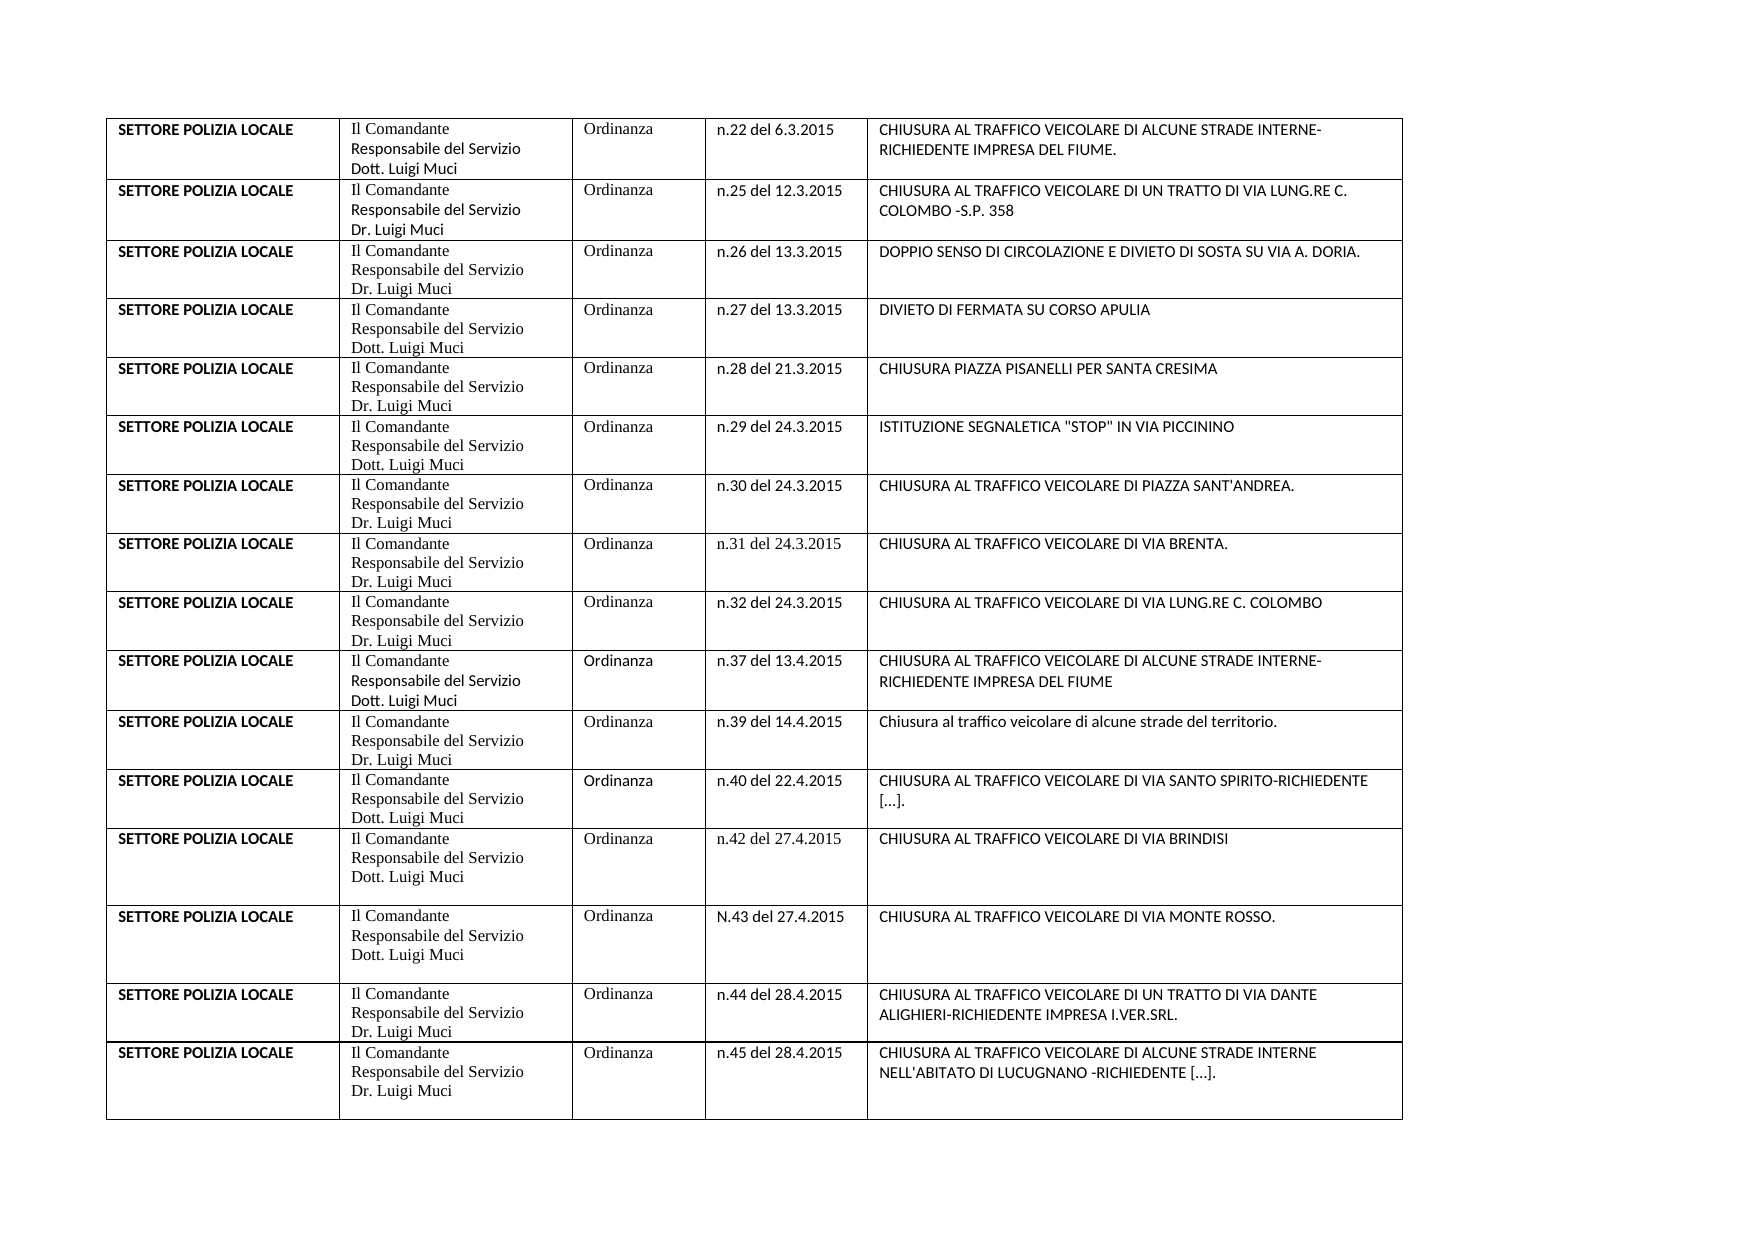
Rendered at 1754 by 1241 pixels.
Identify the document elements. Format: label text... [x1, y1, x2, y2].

table_cell CHIUSURA AL TRAFFICO VEICOLARE DI ALCUNE STRADE INTERNE NELL'ABITATO DI LUCUGNANO -RICHIEDENTE […]. [868, 1043, 1402, 1119]
table_cell n.26 del 13.3.2015 [706, 241, 867, 298]
table_cell CHIUSURA AL TRAFFICO VEICOLARE DI ALCUNE STRADE INTERNE-RICHIEDENTE IMPRESA DEL FIUME. [868, 119, 1402, 179]
table_cell Ordinanza [573, 829, 705, 905]
table_cell Il Comandante Responsabile del Servizio Dott. Luigi Muci [340, 906, 572, 983]
table_cell Ordinanza [573, 416, 705, 474]
table_cell SETTORE POLIZIA LOCALE [107, 711, 339, 769]
table_cell Il Comandante Responsabile del Servizio Dr. Luigi Muci [340, 475, 572, 532]
table_cell SETTORE POLIZIA LOCALE [107, 829, 339, 905]
table_cell n.25 del 12.3.2015 [706, 180, 867, 240]
table_cell CHIUSURA AL TRAFFICO VEICOLARE DI VIA SANTO SPIRITO-RICHIEDENTE […]. [868, 770, 1402, 827]
table_cell Il Comandante Responsabile del Servizio Dott. Luigi Muci [340, 119, 572, 179]
table_cell n.31 del 24.3.2015 [706, 534, 867, 591]
table_cell ISTITUZIONE SEGNALETICA "STOP" IN VIA PICCININO [868, 416, 1402, 474]
table_cell Ordinanza [573, 534, 705, 591]
table_cell Il Comandante Responsabile del Servizio Dr. Luigi Muci [340, 180, 572, 240]
table_cell n.27 del 13.3.2015 [706, 299, 867, 357]
table_cell n.45 del 28.4.2015 [706, 1043, 867, 1119]
table_cell Il Comandante Responsabile del Servizio Dott. Luigi Muci [340, 770, 572, 827]
table_cell n.42 del 27.4.2015 [706, 829, 867, 905]
table_cell n.32 del 24.3.2015 [706, 592, 867, 649]
table_cell CHIUSURA AL TRAFFICO VEICOLARE DI VIA MONTE ROSSO. [868, 906, 1402, 983]
table_cell Ordinanza [573, 711, 705, 769]
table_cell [107, 1043, 339, 1119]
table_cell Il Comandante Responsabile del Servizio Dr. Luigi Muci [340, 711, 572, 769]
table_cell Ordinanza [573, 906, 705, 983]
table_cell Ordinanza [573, 592, 705, 649]
table_cell Ordinanza [573, 119, 705, 179]
table_cell Il Comandante Responsabile del Servizio Dr. Luigi Muci [340, 534, 572, 591]
table_cell n.44 del 28.4.2015 [706, 984, 867, 1041]
table_cell n.30 del 24.3.2015 [706, 475, 867, 532]
table_cell Chiusura al traffico veicolare di alcune strade del territorio. [868, 711, 1402, 769]
table_cell SETTORE POLIZIA LOCALE [107, 984, 339, 1041]
table_cell n.29 del 24.3.2015 [706, 416, 867, 474]
table_cell SETTORE POLIZIA LOCALE [107, 534, 339, 591]
table_cell CHIUSURA AL TRAFFICO VEICOLARE DI PIAZZA SANT'ANDREA. [868, 475, 1402, 532]
table_cell Ordinanza [573, 299, 705, 357]
table_cell n.22 del 6.3.2015 [706, 119, 867, 179]
table_cell SETTORE POLIZIA LOCALE [107, 651, 339, 710]
table_cell Il Comandante Responsabile del Servizio Dr. Luigi Muci [340, 241, 572, 298]
table_cell CHIUSURA AL TRAFFICO VEICOLARE DI VIA BRENTA. [868, 534, 1402, 591]
table_cell CHIUSURA AL TRAFFICO VEICOLARE DI VIA LUNG.RE C. COLOMBO [868, 592, 1402, 649]
table_cell Ordinanza [573, 358, 705, 415]
table_cell CHIUSURA PIAZZA PISANELLI PER SANTA CRESIMA [868, 358, 1402, 415]
table_cell Il Comandante Responsabile del Servizio Dr. Luigi Muci [340, 1043, 572, 1119]
table_cell CHIUSURA AL TRAFFICO VEICOLARE DI UN TRATTO DI VIA LUNG.RE C. COLOMBO -S.P. 358 [868, 180, 1402, 240]
table_cell Il Comandante Responsabile del Servizio Dott. Luigi Muci [340, 299, 572, 357]
table_cell Ordinanza [573, 1043, 705, 1119]
table_cell CHIUSURA AL TRAFFICO VEICOLARE DI UN TRATTO DI VIA DANTE ALIGHIERI-RICHIEDENTE IMPRESA I.VER.SRL. [868, 984, 1402, 1041]
table_cell Il Comandante Responsabile del Servizio Dr. Luigi Muci [340, 592, 572, 649]
table_cell SETTORE POLIZIA LOCALE [107, 770, 339, 827]
table_cell Ordinanza [573, 984, 705, 1041]
table_cell SETTORE POLIZIA LOCALE [107, 592, 339, 649]
table_cell SETTORE POLIZIA LOCALE [107, 119, 339, 179]
table_cell DIVIETO DI FERMATA SU CORSO APULIA [868, 299, 1402, 357]
table_cell SETTORE POLIZIA LOCALE [107, 180, 339, 240]
table_cell n.28 del 21.3.2015 [706, 358, 867, 415]
table_cell Ordinanza [573, 651, 705, 710]
table_cell SETTORE POLIZIA LOCALE [107, 475, 339, 532]
table_cell SETTORE POLIZIA LOCALE [107, 416, 339, 474]
table_cell n.39 del 14.4.2015 [706, 711, 867, 769]
table_cell Il Comandante Responsabile del Servizio Dr. Luigi Muci [340, 358, 572, 415]
table_cell CHIUSURA AL TRAFFICO VEICOLARE DI VIA BRINDISI [868, 829, 1402, 905]
table_cell SETTORE POLIZIA LOCALE [107, 241, 339, 298]
table_cell Ordinanza [573, 770, 705, 827]
table_cell n.40 del 22.4.2015 [706, 770, 867, 827]
table_cell N.43 del 27.4.2015 [706, 906, 867, 983]
table_cell Il Comandante Responsabile del Servizio Dott. Luigi Muci [340, 416, 572, 474]
table_cell SETTORE POLIZIA LOCALE [107, 906, 339, 983]
table_cell CHIUSURA AL TRAFFICO VEICOLARE DI ALCUNE STRADE INTERNE-RICHIEDENTE IMPRESA DEL FIUME [868, 651, 1402, 710]
table_cell Ordinanza [573, 180, 705, 240]
table_cell Ordinanza [573, 241, 705, 298]
table_cell Il Comandante Responsabile del Servizio Dott. Luigi Muci [340, 651, 572, 710]
table_cell DOPPIO SENSO DI CIRCOLAZIONE E DIVIETO DI SOSTA SU VIA A. DORIA. [868, 241, 1402, 298]
table_cell Il Comandante Responsabile del Servizio Dr. Luigi Muci [340, 984, 572, 1041]
table_cell Il Comandante Responsabile del Servizio Dott. Luigi Muci [340, 829, 572, 905]
table_cell SETTORE POLIZIA LOCALE [107, 358, 339, 415]
table_cell Ordinanza [573, 475, 705, 532]
table_cell SETTORE POLIZIA LOCALE [107, 299, 339, 357]
table_cell n.37 del 13.4.2015 [706, 651, 867, 710]
